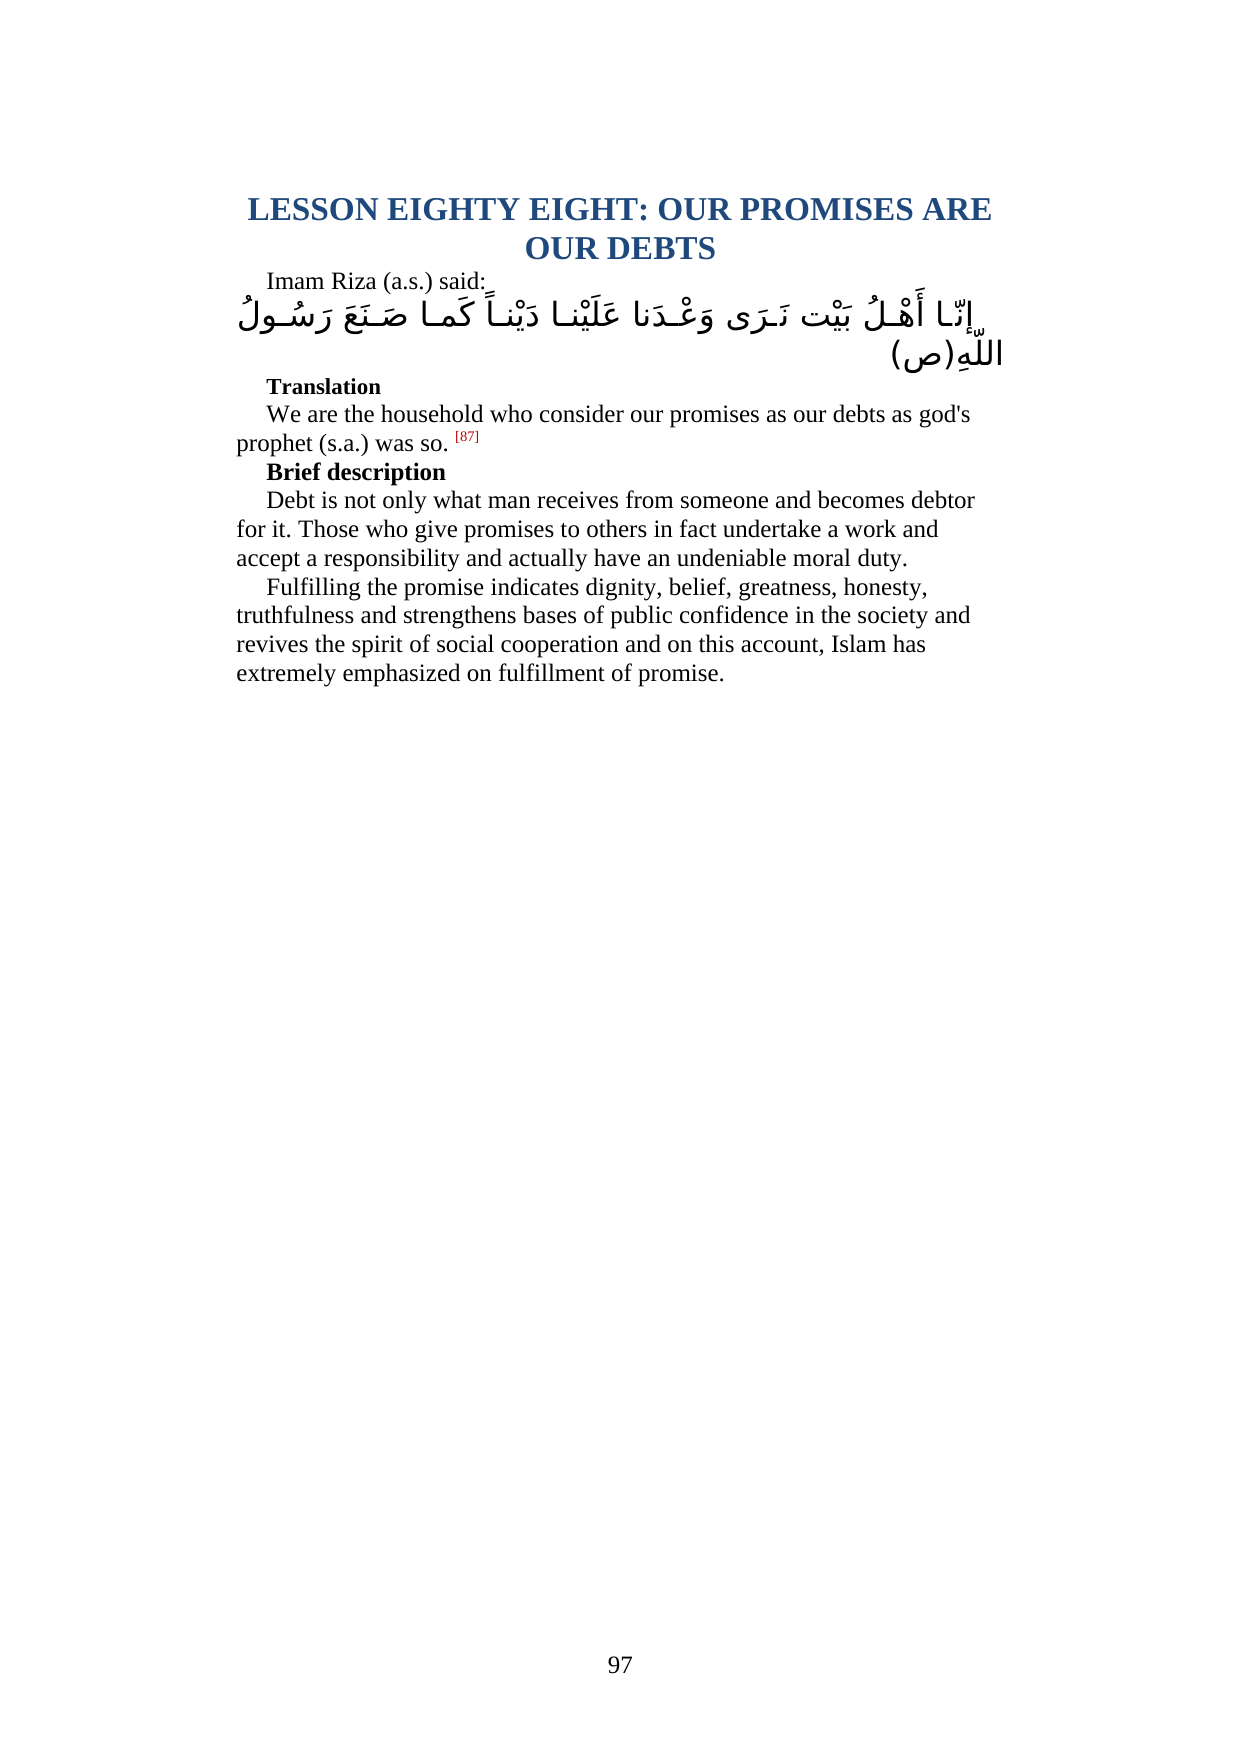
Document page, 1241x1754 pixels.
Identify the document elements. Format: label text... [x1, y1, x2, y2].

text Imam Riza (a.s.) said: [236, 266, 1004, 295]
text إنّا أَهْلُ بَيْت نَرَى وَعْدَنا عَلَيْنا دَيْناً كَما صَنَعَ رَسُولُ اللّهِ(ص) [236, 295, 1004, 373]
text We are the household who consider our promises as our debts as god's prophet (s.a.) was so. [87] [236, 399, 1004, 457]
subtitle LESSON EIGHTY EIGHT: OUR PROMISES ARE OUR DEBTS [236, 190, 1004, 266]
text Fulfilling the promise indicates dignity, belief, greatness, honesty, truthfulness and strengthens bases of public confidence in the society and revives the spirit of social cooperation and on this account, Islam has extremely emphasized on fulfillment of promise. [236, 572, 1004, 687]
text Translation [236, 373, 1004, 399]
text Brief description [236, 457, 1004, 485]
text Debt is not only what man receives from someone and becomes debtor for it. Those who give promises to others in fact undertake a work and accept a responsibility and actually have an undeniable moral duty. [236, 485, 1004, 572]
